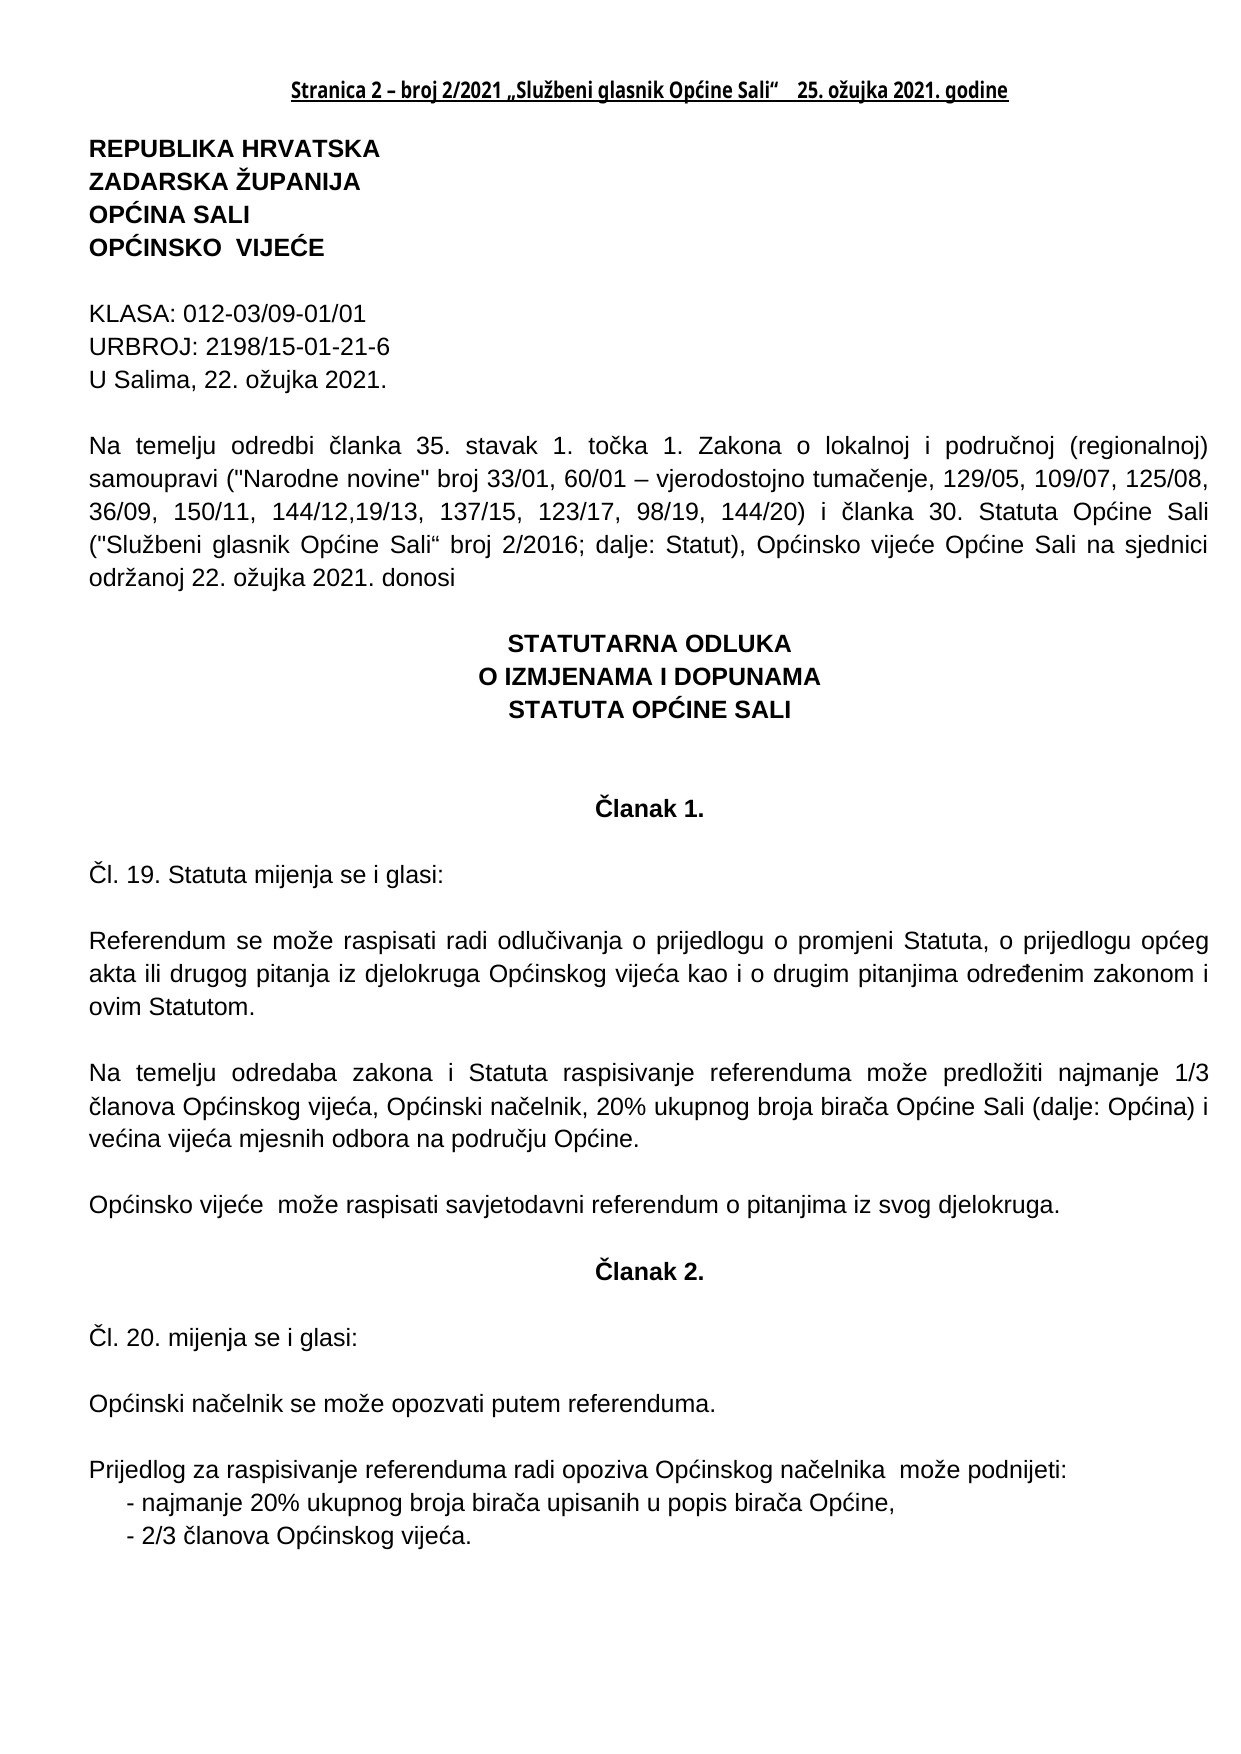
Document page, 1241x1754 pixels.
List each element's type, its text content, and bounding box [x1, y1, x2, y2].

text U Salima, 22. ožujka 2021. [89, 365, 1211, 394]
text STATUTARNA ODLUKA [89, 629, 1211, 658]
text KLASA: 012-03/09-01/01 [89, 299, 1211, 328]
text Na temelju odredbi članka 35. stavak 1. točka 1. Zakona o lokalnoj i područnoj (regionalnoj) samoupravi ("Narodne novine" broj 33/01, 60/01 – vjerodostojno tumačenje, 129/05, 109/07, 125/08, 36/09, 150/11, 144/12,19/13, 137/15, 123/17, 98/19, 144/20) i članka 30. Statuta Općine Sali ("Službeni glasnik Općine Sali“ broj 2/2016; dalje: Statut), Općinsko vijeće Općine Sali na sjednici održanoj 22. ožujka 2021. donosi [89, 431, 1211, 592]
text URBROJ: 2198/15-01-21-6 [89, 332, 1211, 361]
text OPĆINSKO VIJEĆE [89, 233, 1211, 262]
text REPUBLIKA HRVATSKA [89, 134, 1211, 163]
text Članak 2. [89, 1257, 1211, 1285]
text Prijedlog za raspisivanje referenduma radi opoziva Općinskog načelnika može podnijeti: [89, 1455, 1211, 1483]
text STATUTA OPĆINE SALI [89, 695, 1211, 724]
text Općinski načelnik se može opozvati putem referenduma. [89, 1389, 1211, 1417]
text - najmanje 20% ukupnog broja birača upisanih u popis birača Općine, [89, 1488, 1211, 1516]
text Čl. 20. mijenja se i glasi: [89, 1323, 1211, 1351]
text - 2/3 članova Općinskog vijeća. [89, 1521, 1211, 1549]
text Općinsko vijeće može raspisati savjetodavni referendum o pitanjima iz svog djelokruga. [89, 1191, 1211, 1219]
text Na temelju odredaba zakona i Statuta raspisivanje referenduma može predložiti najmanje 1/3 članova Općinskog vijeća, Općinski načelnik, 20% ukupnog broja birača Općine Sali (dalje: Općina) i većina vijeća mjesnih odbora na području Općine. [89, 1058, 1211, 1153]
text Članak 1. [89, 794, 1211, 823]
text OPĆINA SALI [89, 200, 1211, 229]
text Čl. 19. Statuta mijenja se i glasi: [89, 860, 1211, 889]
text ZADARSKA ŽUPANIJA [89, 167, 1211, 196]
text O IZMJENAMA I DOPUNAMA [89, 662, 1211, 691]
text Referendum se može raspisati radi odlučivanja o prijedlogu o promjeni Statuta, o prijedlogu općeg akta ili drugog pitanja iz djelokruga Općinskog vijeća kao i o drugim pitanjima određenim zakonom i ovim Statutom. [89, 926, 1211, 1021]
